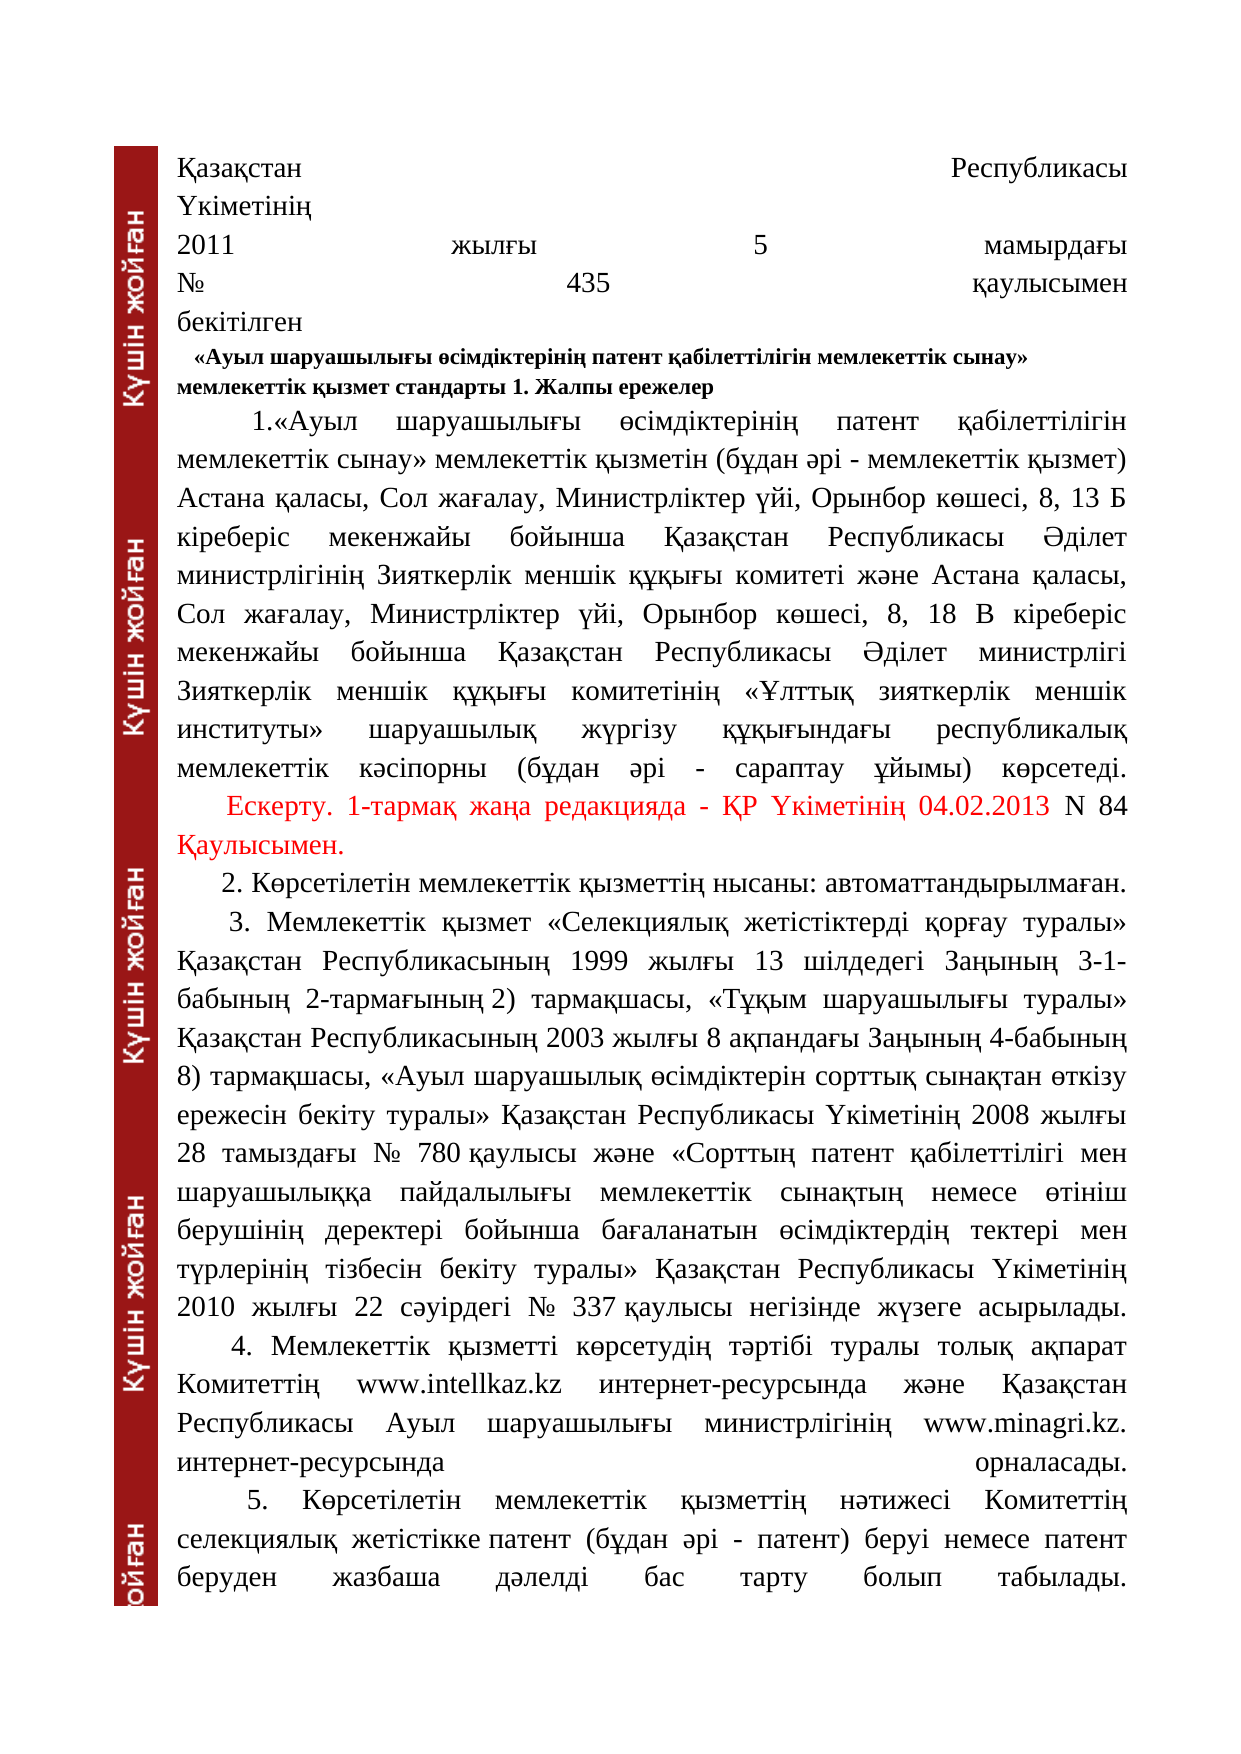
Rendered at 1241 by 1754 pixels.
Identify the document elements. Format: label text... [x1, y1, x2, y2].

text «Ауыл шаруашылығы өсімдіктерінің патент қабілеттілігін мемлекеттік сынау» мемлекеттік қызмет стандарты 1. Жалпы ережелер [112, 343, 1128, 399]
picture [114, 338, 158, 343]
picture [114, 146, 158, 150]
picture [114, 1593, 158, 1606]
picture [114, 399, 158, 403]
text Қазақстан Республикасы Үкіметінің 2011 жылғы 5 мамырдағы № 435 қаулысымен бекітілген [112, 150, 1128, 338]
